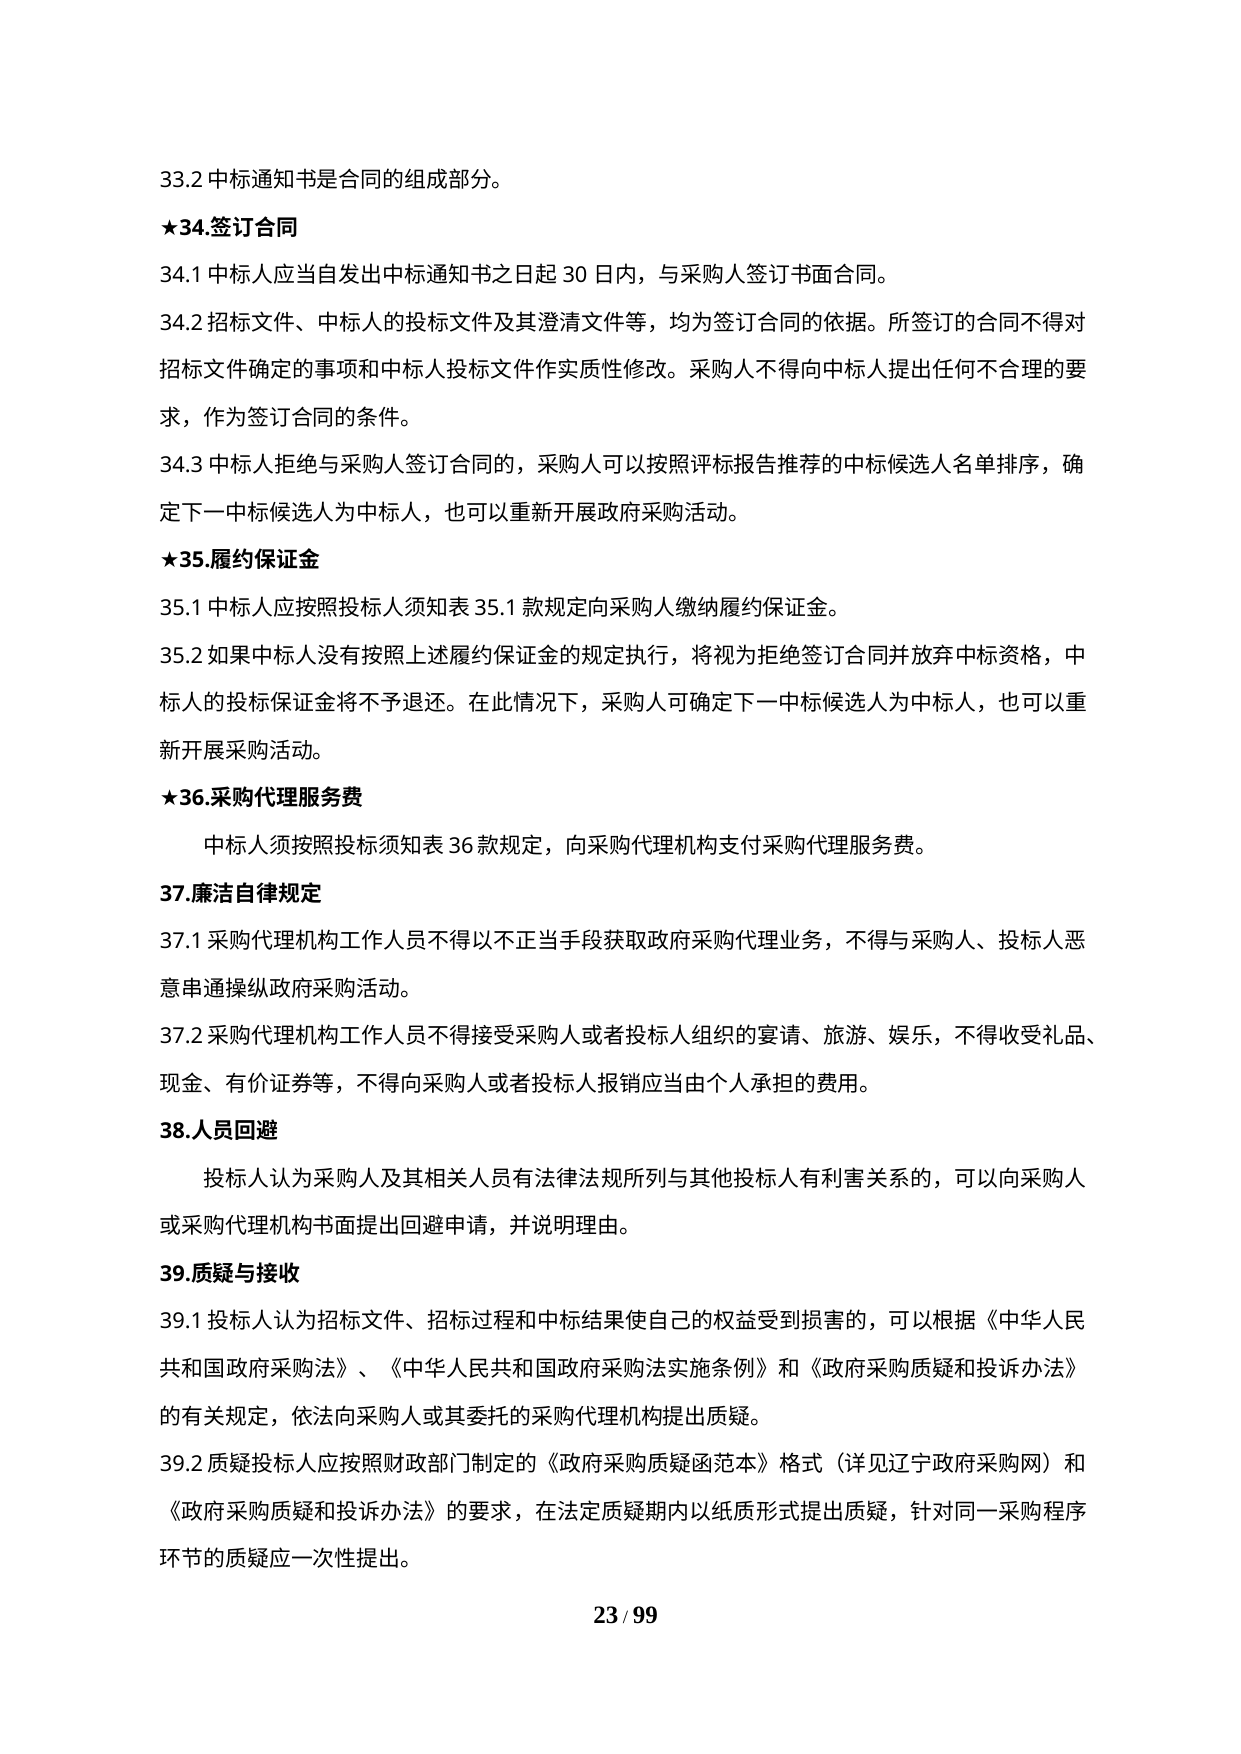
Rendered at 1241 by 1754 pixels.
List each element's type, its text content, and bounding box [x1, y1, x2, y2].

text ★35.履约保证金 [159, 542, 1087, 574]
text 投标人认为采购人及其相关人员有法律法规所列与其他投标人有利害关系的，可以向采购人或采购代理机构书面提出回避申请，并说明理由。 [159, 1161, 1087, 1240]
text 37.2采购代理机构工作人员不得接受采购人或者投标人组织的宴请、旅游、娱乐，不得收受礼品、现金、有价证券等，不得向采购人或者投标人报销应当由个人承担的费用。 [159, 1018, 1087, 1097]
text ★36.采购代理服务费 [159, 780, 1087, 812]
text 39.质疑与接收 [159, 1256, 1087, 1288]
text 39.1投标人认为招标文件、招标过程和中标结果使自己的权益受到损害的，可以根据《中华人民共和国政府采购法》、《中华人民共和国政府采购法实施条例》和《政府采购质疑和投诉办法》的有关规定，依法向采购人或其委托的采购代理机构提出质疑。 [159, 1303, 1087, 1430]
text 39.2质疑投标人应按照财政部门制定的《政府采购质疑函范本》格式（详见辽宁政府采购网）和《政府采购质疑和投诉办法》的要求，在法定质疑期内以纸质形式提出质疑，针对同一采购程序环节的质疑应一次性提出。 [159, 1446, 1087, 1573]
text 35.1中标人应按照投标人须知表35.1款规定向采购人缴纳履约保证金。 [159, 590, 1087, 622]
text 37.1采购代理机构工作人员不得以不正当手段获取政府采购代理业务，不得与采购人、投标人恶意串通操纵政府采购活动。 [159, 923, 1087, 1002]
text 37.廉洁自律规定 [159, 876, 1087, 907]
text 34.1中标人应当自发出中标通知书之日起 30 日内，与采购人签订书面合同。 [159, 257, 1087, 289]
text 38.人员回避 [159, 1113, 1087, 1145]
text 35.2如果中标人没有按照上述履约保证金的规定执行，将视为拒绝签订合同并放弃中标资格，中标人的投标保证金将不予退还。在此情况下，采购人可确定下一中标候选人为中标人，也可以重新开展采购活动。 [159, 638, 1087, 764]
text 中标人须按照投标须知表36款规定，向采购代理机构支付采购代理服务费。 [159, 828, 1087, 860]
text 33.2中标通知书是合同的组成部分。 [159, 162, 1087, 194]
text ★34.签订合同 [159, 209, 1087, 241]
text 34.2招标文件、中标人的投标文件及其澄清文件等，均为签订合同的依据。所签订的合同不得对招标文件确定的事项和中标人投标文件作实质性修改。采购人不得向中标人提出任何不合理的要求，作为签订合同的条件。 [159, 305, 1087, 432]
text 34.3 中标人拒绝与采购人签订合同的，采购人可以按照评标报告推荐的中标候选人名单排序，确定下一中标候选人为中标人，也可以重新开展政府采购活动。 [159, 447, 1087, 527]
